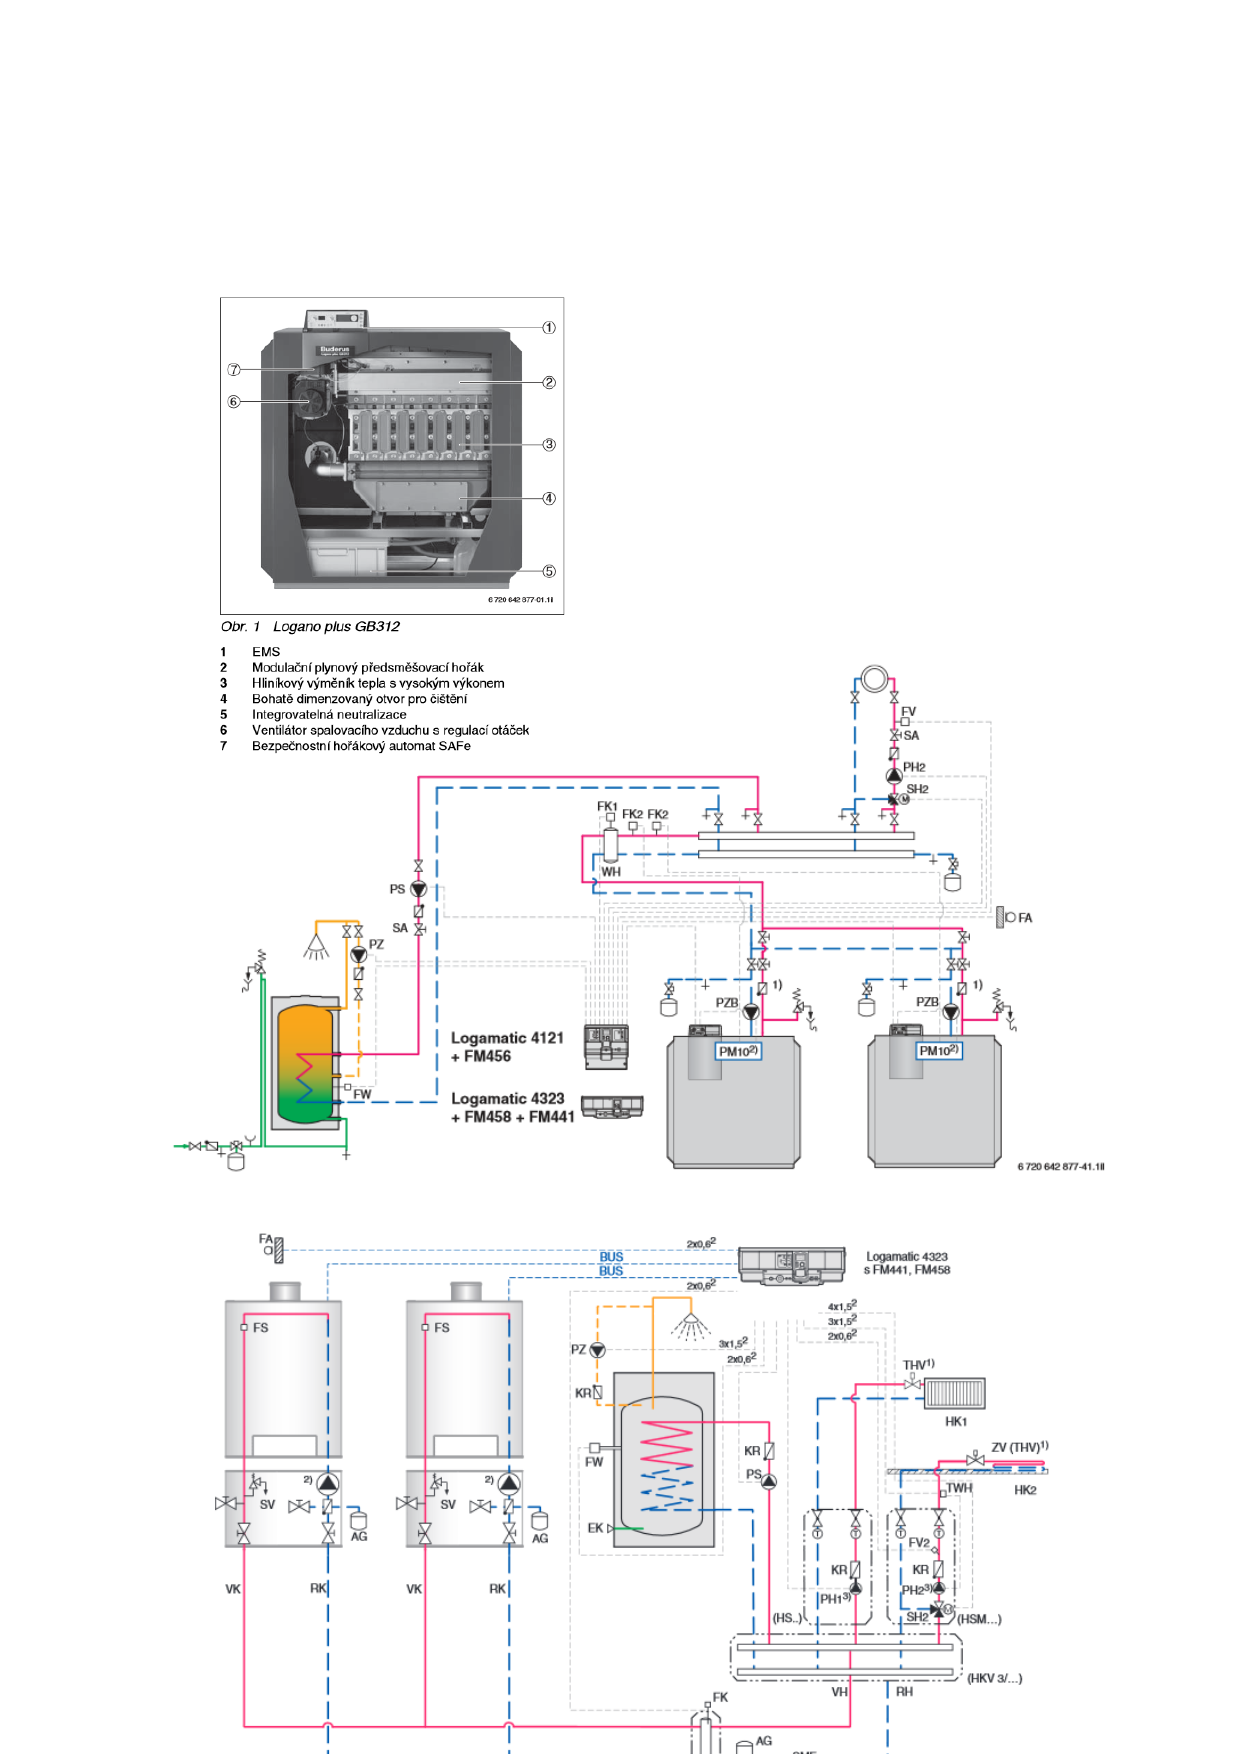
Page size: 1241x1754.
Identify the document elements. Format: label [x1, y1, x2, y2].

picture [157, 1228, 1102, 1754]
picture [167, 292, 1111, 1176]
